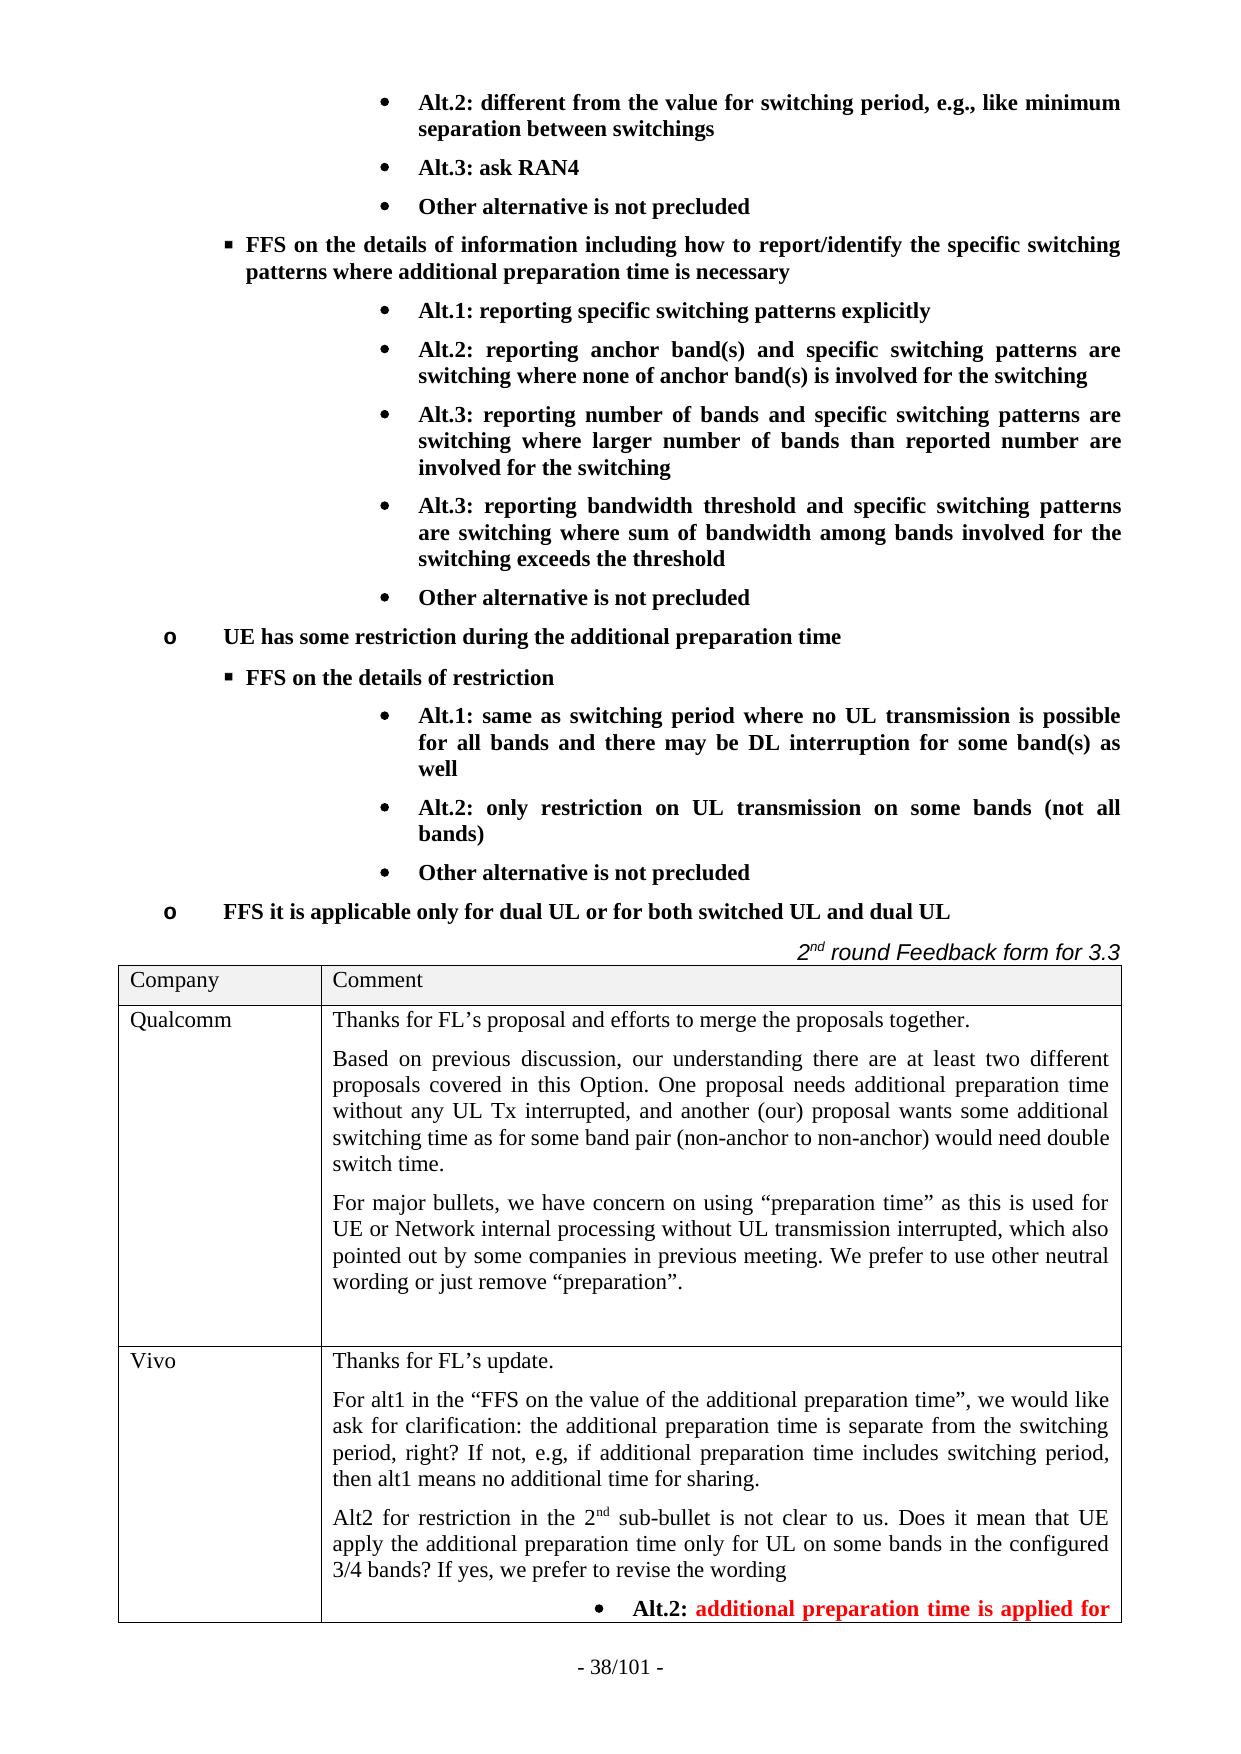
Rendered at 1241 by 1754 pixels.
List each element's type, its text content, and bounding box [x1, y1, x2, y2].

list Alt.1: same as switching period where no UL transmission is possible for all bands and there may be DL interruption for some band(s) as well [381, 702, 1122, 781]
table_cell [322, 1347, 1121, 1622]
list Alt.1: reporting specific switching patterns explicitly [381, 297, 1122, 323]
table_cell Qualcomm [119, 1006, 321, 1346]
list Alt.3: reporting number of bands and specific switching patterns are switching where larger number of bands than reported number are involved for the switching [381, 401, 1122, 480]
list Other alternative is not precluded [381, 859, 1122, 886]
list UE has some restriction during the additional preparation time [163, 623, 1122, 651]
list Alt.2: only restriction on UL transmission on some bands (not all bands) [381, 794, 1122, 847]
list FFS on the details of information including how to report/identify the specific switching patterns where additional preparation time is necessary [223, 232, 1122, 284]
table_cell Vivo [119, 1347, 321, 1622]
list Alt.3: reporting bandwidth threshold and specific switching patterns are switching where sum of bandwidth among bands involved for the switching exceeds the threshold [381, 492, 1122, 571]
subtitle 2nd round Feedback form for 3.3 [118, 939, 1122, 965]
list Alt.3: ask RAN4 [381, 154, 1122, 180]
list FFS it is applicable only for dual UL or for both switched UL and dual UL [163, 898, 1122, 926]
list FFS on the details of restriction [223, 663, 1122, 690]
table_header Comment [322, 966, 1121, 1005]
list Alt.2: different from the value for switching period, e.g., like minimum separation between switchings [381, 89, 1122, 141]
table_cell Thanks for FL’s proposal and efforts to merge the proposals together. Based on previous discussion, our understanding there are at least two different proposals covered in this Option. One proposal needs additional preparation time without any UL Tx interrupted, and another (our) proposal wants some additional switching time as for some band pair (non-anchor to non-anchor) would need double switch time. For major bullets, we have concern on using “preparation time” as this is used for UE or Network internal processing without UL transmission interrupted, which also pointed out by some companies in previous meeting. We prefer to use other neutral wording or just remove “preparation”. [322, 1006, 1121, 1346]
list Other alternative is not precluded [381, 584, 1122, 610]
list Alt.2: reporting anchor band(s) and specific switching patterns are switching where none of anchor band(s) is involved for the switching [381, 336, 1122, 388]
table_header Company [119, 966, 321, 1005]
list Other alternative is not precluded [381, 193, 1122, 219]
